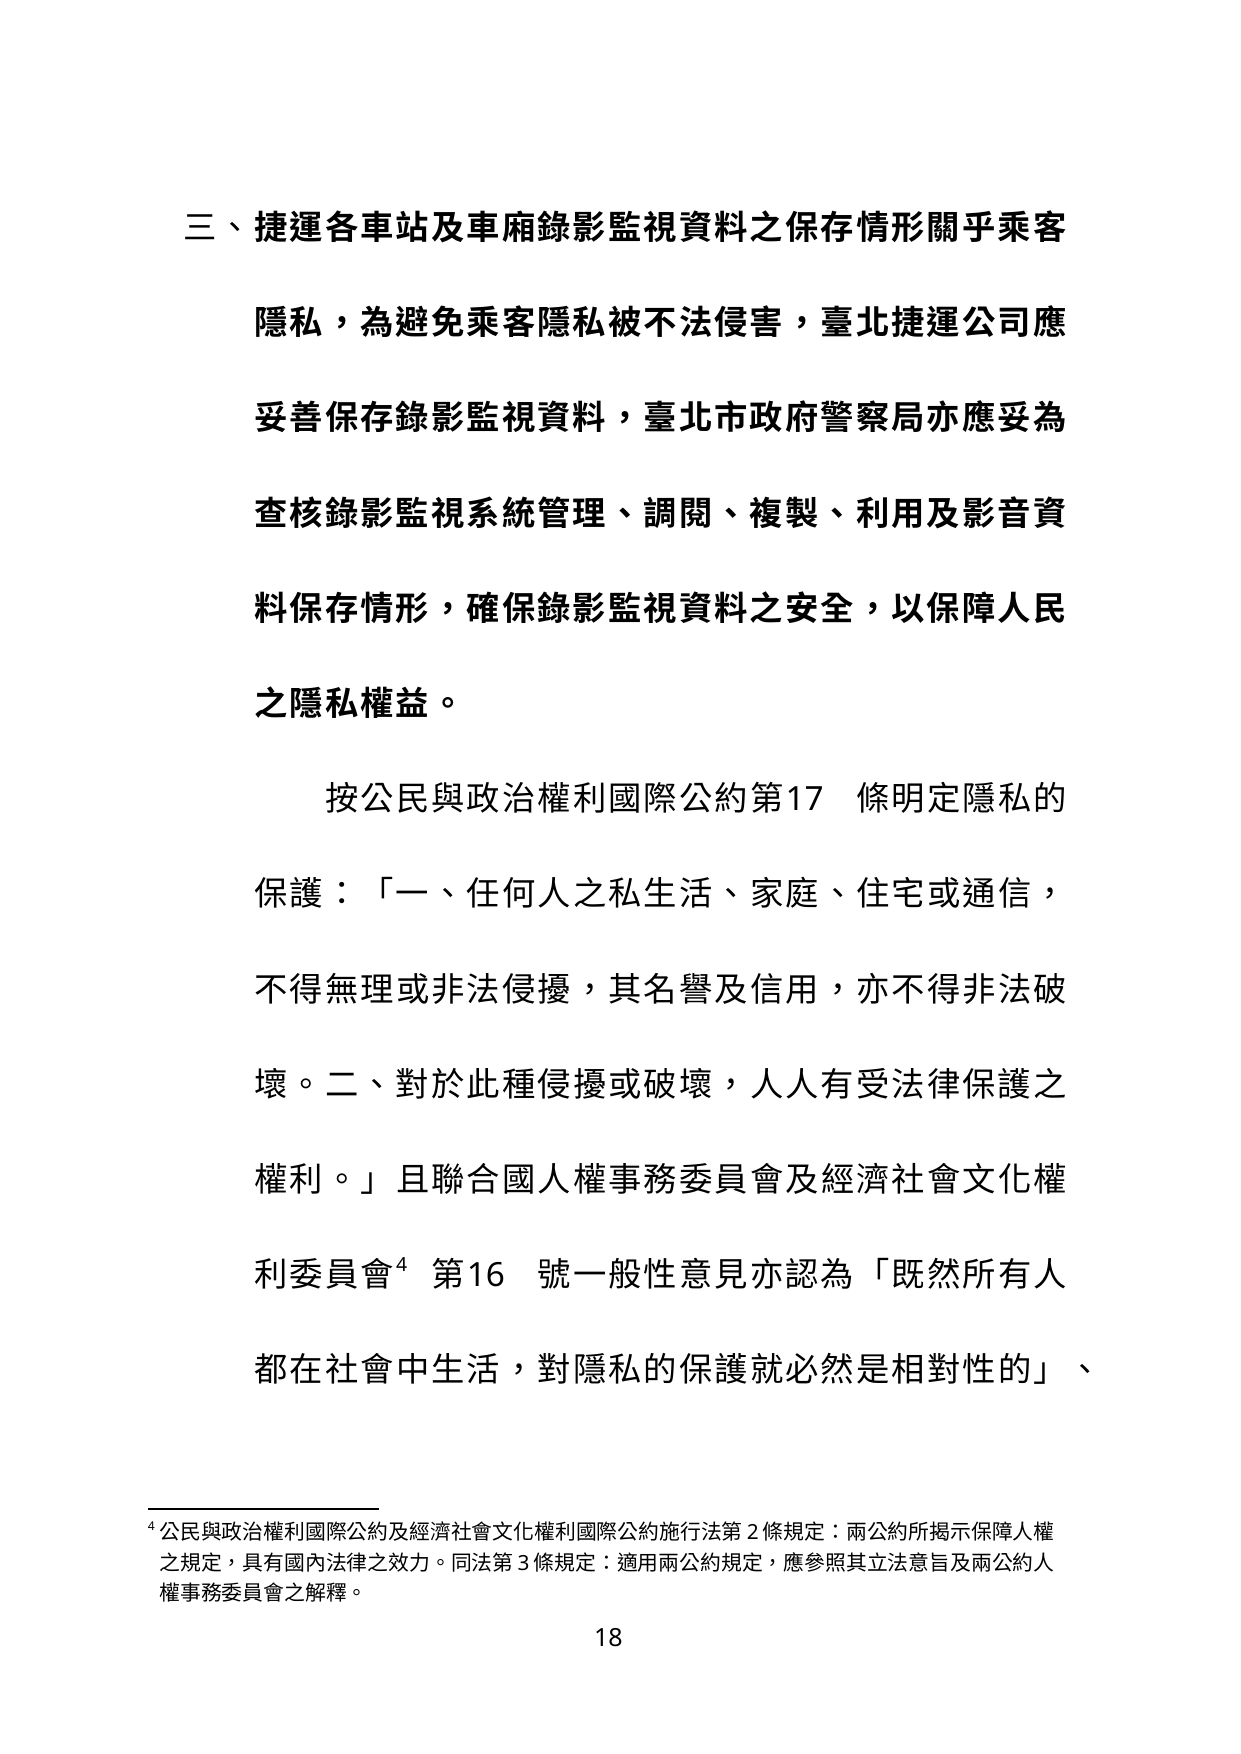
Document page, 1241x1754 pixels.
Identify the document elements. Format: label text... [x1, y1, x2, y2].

subtitle 捷運各車站及車廂錄影監視資料之保存情形關乎乘客隱私，為避免乘客隱私被不法侵害，臺北捷運公司應妥善保存錄影監視資料，臺北市政府警察局亦應妥為查核錄影監視系統管理、調閱、複製、利用及影音資料保存情形，確保錄影監視資料之安全，以保障人民之隱私權益。 [183, 177, 1069, 748]
